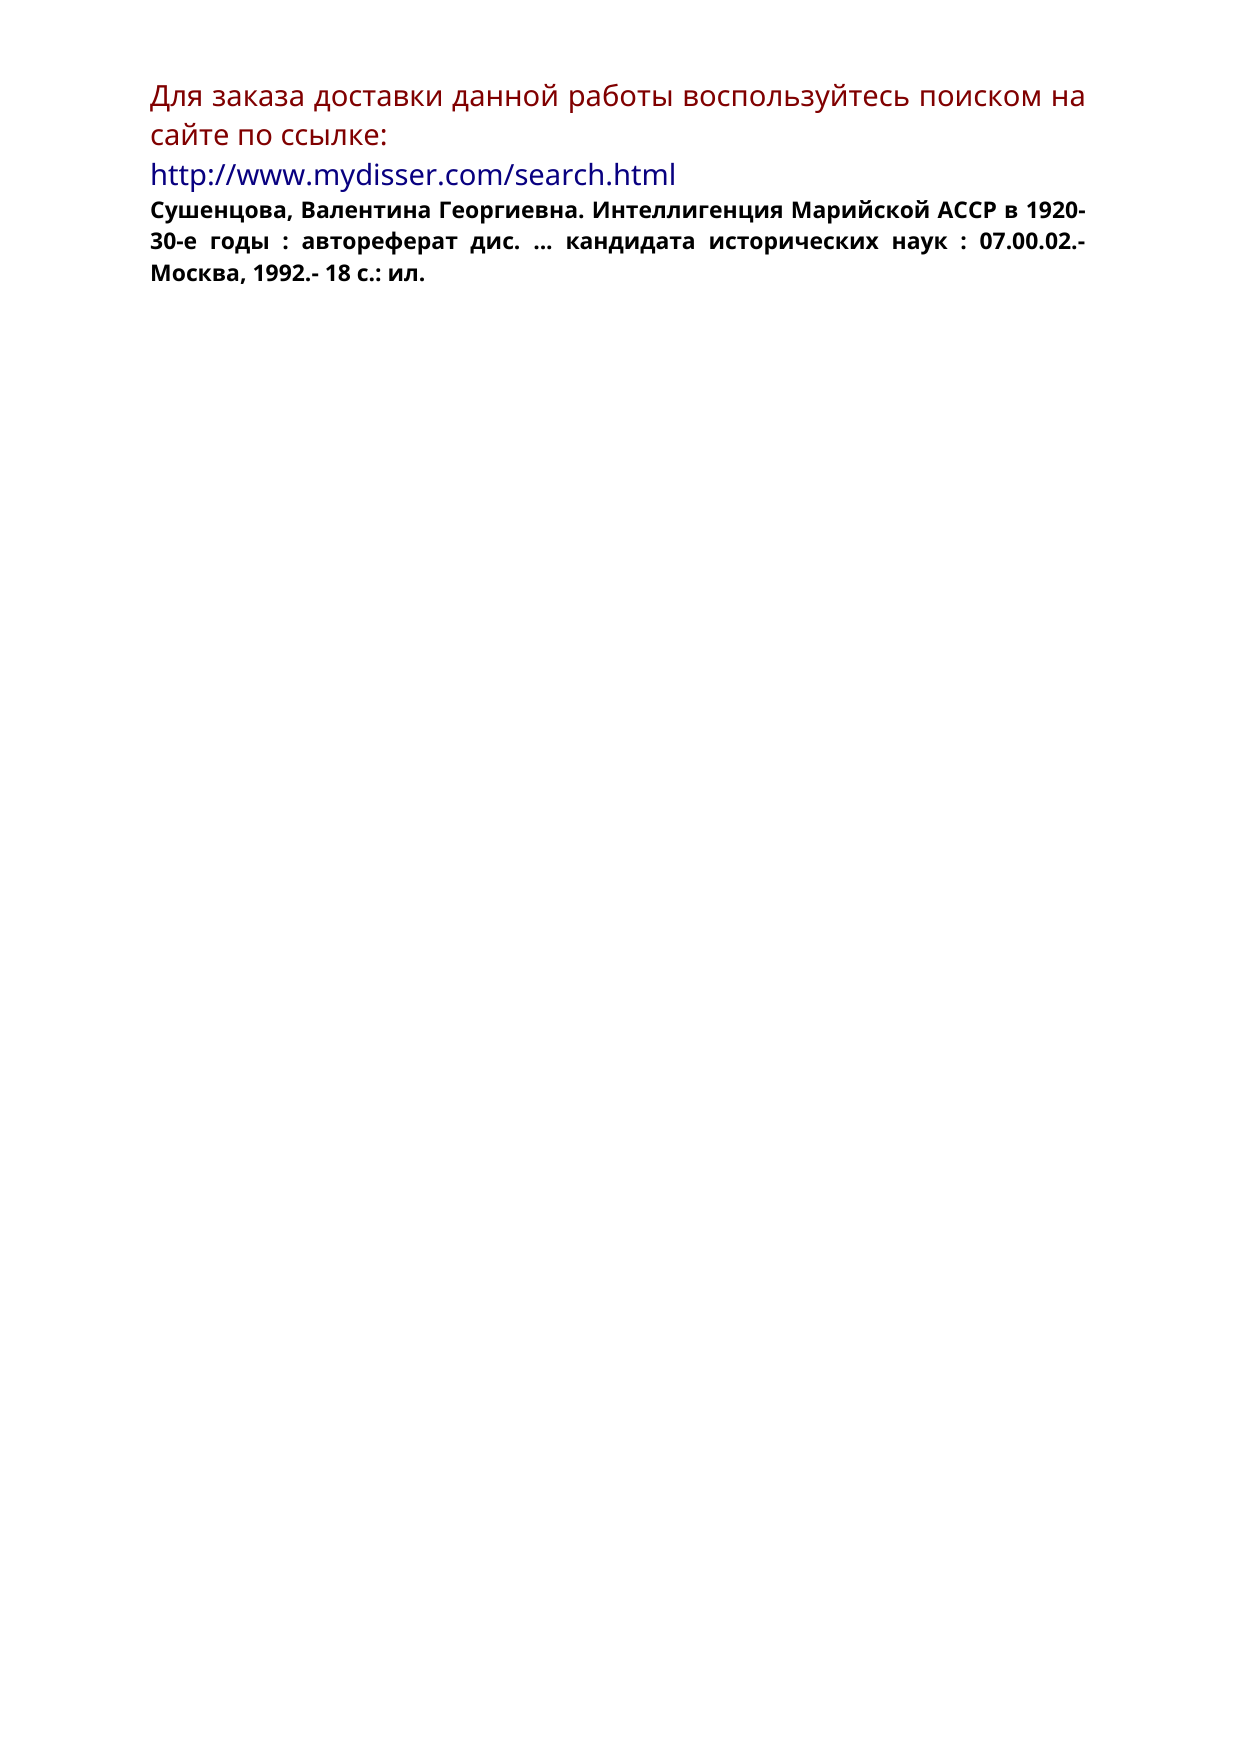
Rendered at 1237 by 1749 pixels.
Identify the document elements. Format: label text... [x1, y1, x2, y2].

text Сушенцова, Валентина Георгиевна. Интеллигенция Марийской АССР в 1920-30-е годы : автореферат дис. ... кандидата исторических наук : 07.00.02.- Москва, 1992.- 18 с.: ил. [150, 194, 1086, 288]
